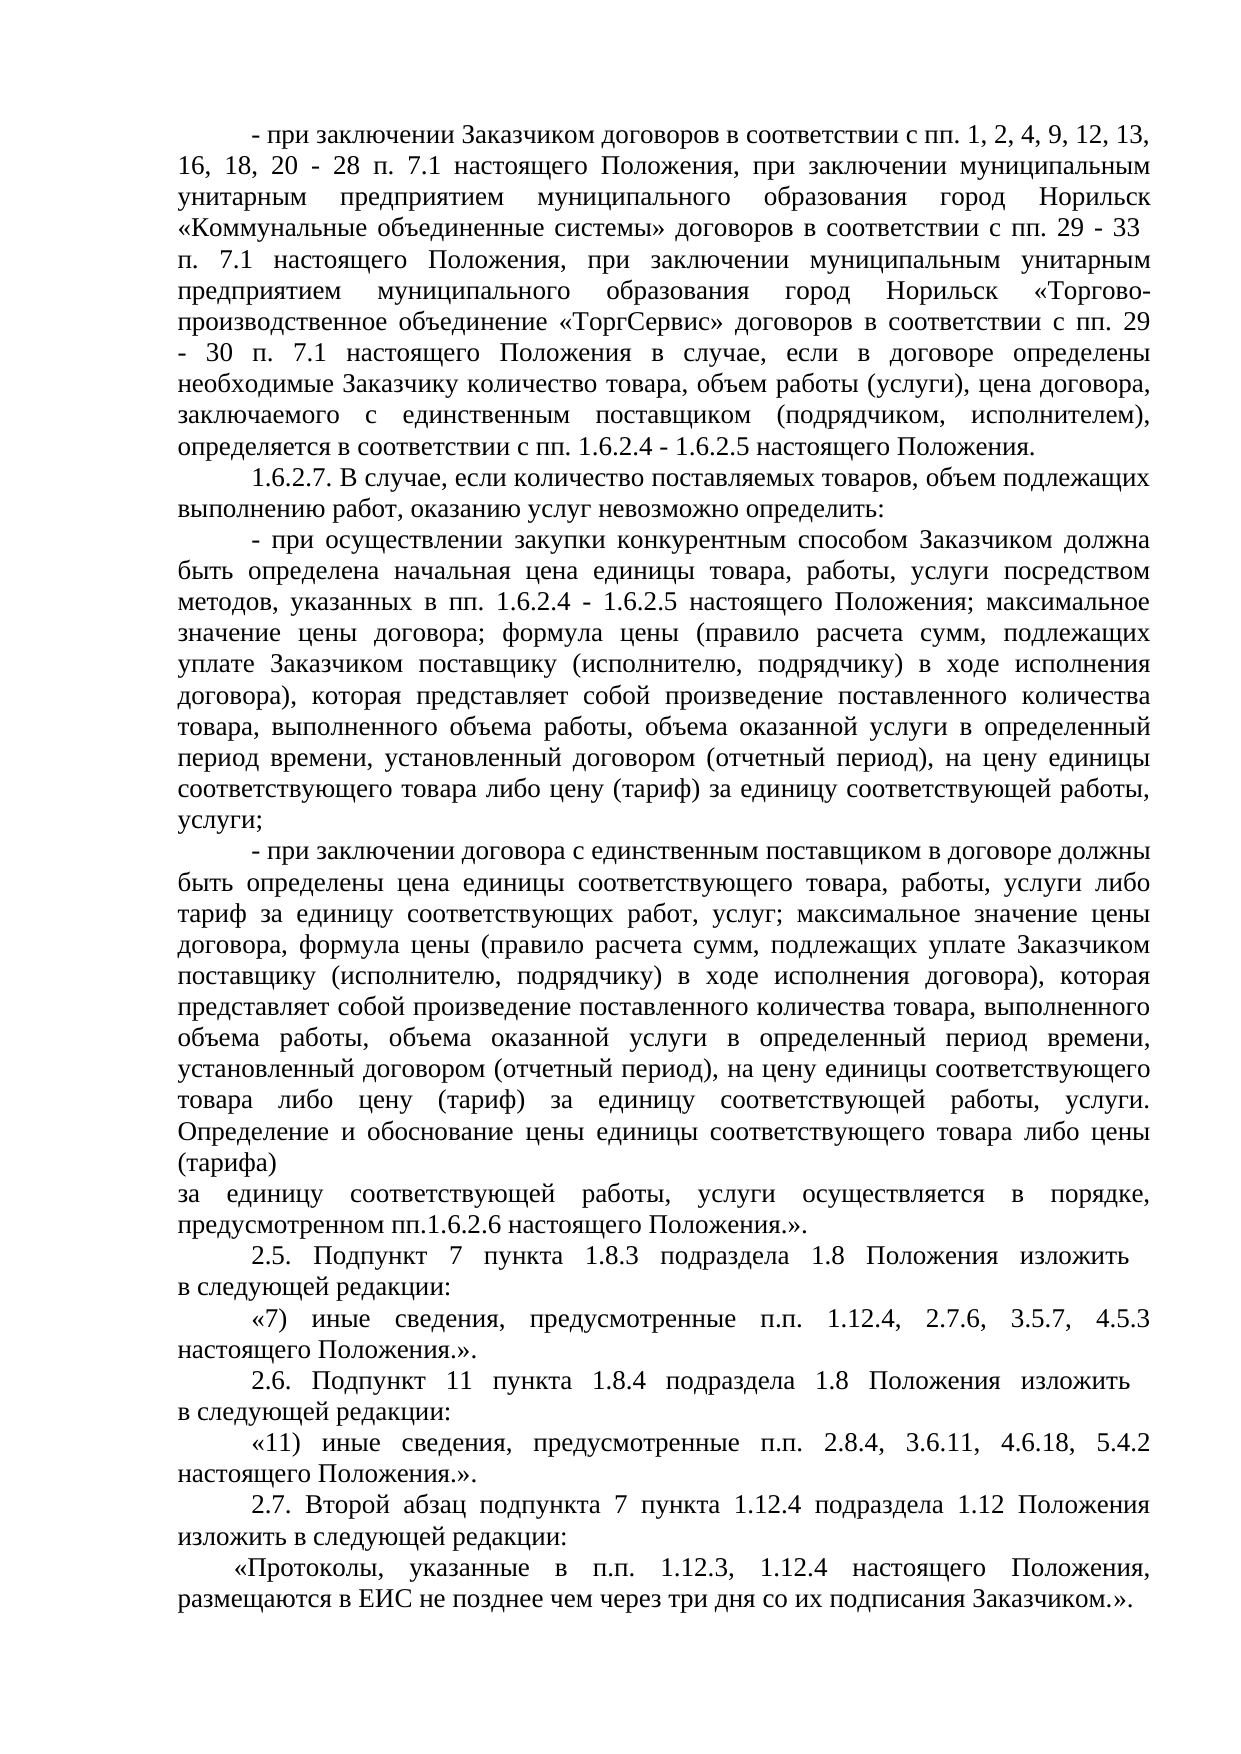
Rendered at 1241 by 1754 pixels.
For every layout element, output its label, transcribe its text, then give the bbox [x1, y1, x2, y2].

text «Протоколы, указанные в п.п. 1.12.3, 1.12.4 настоящего Положения, размещаются в ЕИС не позднее чем через три дня со их подписания Заказчиком.». [177, 1551, 1152, 1613]
text «7) иные сведения, предусмотренные п.п. 1.12.4, 2.7.6, 3.5.7, 4.5.3 настоящего Положения.». [177, 1302, 1152, 1364]
text - при осуществлении закупки конкурентным способом Заказчиком должна быть определена начальная цена единицы товара, работы, услуги посредством методов, указанных в пп. 1.6.2.4 - 1.6.2.5 настоящего Положения; максимальное значение цены договора; формула цены (правило расчета сумм, подлежащих уплате Заказчиком поставщику (исполнителю, подрядчику) в ходе исполнения договора), которая представляет собой произведение поставленного количества товара, выполненного объема работы, объема оказанной услуги в определенный период времени, установленный договором (отчетный период), на цену единицы соответствующего товара либо цену (тариф) за единицу соответствующей работы, услуги; [177, 523, 1152, 834]
text 2.7. Второй абзац подпункта 7 пункта 1.12.4 подраздела 1.12 Положения изложить в следующей редакции: [177, 1488, 1152, 1551]
text «11) иные сведения, предусмотренные п.п. 2.8.4, 3.6.11, 4.6.18, 5.4.2 настоящего Положения.». [177, 1426, 1152, 1488]
text 2.6. Подпункт 11 пункта 1.8.4 подраздела 1.8 Положения изложить в следующей редакции: [177, 1364, 1152, 1426]
text - при заключении договора с единственным поставщиком в договоре должны быть определены цена единицы соответствующего товара, работы, услуги либо тариф за единицу соответствующих работ, услуг; максимальное значение цены договора, формула цены (правило расчета сумм, подлежащих уплате Заказчиком поставщику (исполнителю, подрядчику) в ходе исполнения договора), которая представляет собой произведение поставленного количества товара, выполненного объема работы, объема оказанной услуги в определенный период времени, установленный договором (отчетный период), на цену единицы соответствующего товара либо цену (тариф) за единицу соответствующей работы, услуги. Определение и обоснование цены единицы соответствующего товара либо цены (тарифа) за единицу соответствующей работы, услуги осуществляется в порядке, предусмотренном пп.1.6.2.6 настоящего Положения.». [177, 834, 1152, 1239]
text 1.6.2.7. В случае, если количество поставляемых товаров, объем подлежащих выполнению работ, оказанию услуг невозможно определить: [177, 461, 1152, 523]
text - при заключении Заказчиком договоров в соответствии с пп. 1, 2, 4, 9, 12, 13, 16, 18, 20 - 28 п. 7.1 настоящего Положения, при заключении муниципальным унитарным предприятием муниципального образования город Норильск «Коммунальные объединенные системы» договоров в соответствии с пп. 29 - 33 п. 7.1 настоящего Положения, при заключении муниципальным унитарным предприятием муниципального образования город Норильск «Торгово-производственное объединение «ТоргСервис» договоров в соответствии с пп. 29 - 30 п. 7.1 настоящего Положения в случае, если в договоре определены необходимые Заказчику количество товара, объем работы (услуги), цена договора, заключаемого с единственным поставщиком (подрядчиком, исполнителем), определяется в соответствии с пп. 1.6.2.4 - 1.6.2.5 настоящего Положения. [177, 118, 1152, 461]
text 2.5. Подпункт 7 пункта 1.8.3 подраздела 1.8 Положения изложить в следующей редакции: [177, 1239, 1152, 1302]
